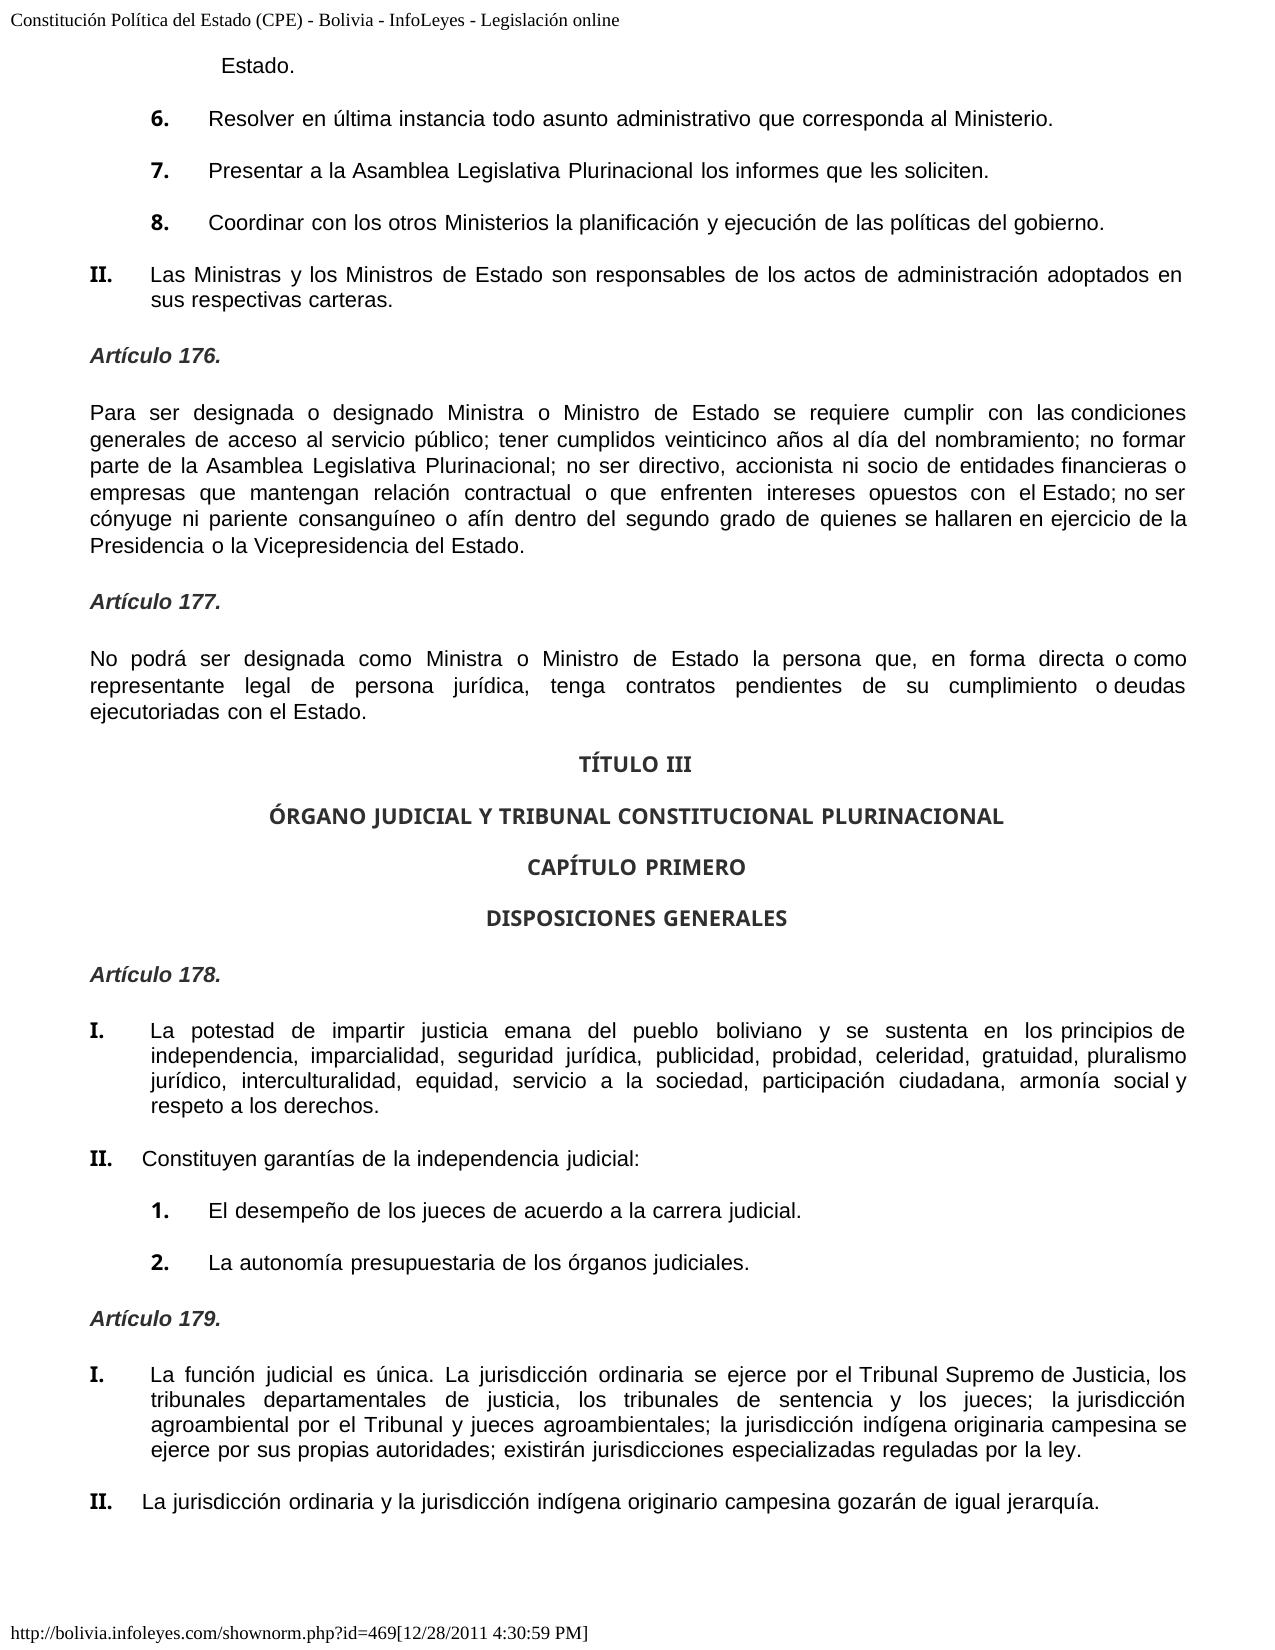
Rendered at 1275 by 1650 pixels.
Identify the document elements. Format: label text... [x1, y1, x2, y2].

text 6. Resolver en última instancia todo asunto administrativo que corresponda al Ministerio. [151, 103, 1194, 133]
text Artículo 178. [89, 963, 224, 986]
text 8. Coordinar con los otros Ministerios la planificación y ejecución de las políticas del gobierno. [151, 207, 1194, 237]
text DISPOSICIONES GENERALES [458, 903, 815, 933]
text 7. Presentar a la Asamblea Legislativa Plurinacional los informes que les soliciten. [151, 155, 1194, 185]
text Estado. [221, 53, 1194, 79]
text 2. La autonomía presupuestaria de los órganos judiciales. [151, 1247, 1194, 1276]
text II. La jurisdicción ordinaria y la jurisdicción indígena originario campesina gozarán de igual jerarquía. [89, 1486, 1194, 1516]
text Artículo 179. [89, 1307, 1194, 1330]
text No podrá ser designada como Ministra o Ministro de Estado la persona que, en forma directa o como representante legal de persona jurídica, tenga contratos pendientes de su cumplimiento o deudas ejecutoriadas con el Estado. [89, 646, 1187, 724]
text II. Constituyen garantías de la independencia judicial: [89, 1142, 1194, 1172]
text I. La potestad de impartir justicia emana del pueblo boliviano y se sustenta en los principios de independencia, imparcialidad, seguridad jurídica, publicidad, probidad, celeridad, gratuidad, pluralismo jurídico, interculturalidad, equidad, servicio a la sociedad, participación ciudadana, armonía social y respeto a los derechos. [89, 1019, 1187, 1119]
text II. Las Ministras y los Ministros de Estado son responsables de los actos de administración adoptados en sus respectivas carteras. [89, 262, 1186, 312]
text 1. El desempeño de los jueces de acuerdo a la carrera judicial. [151, 1194, 1194, 1224]
text Artículo 176. [89, 344, 1194, 367]
text Para ser designada o designado Ministra o Ministro de Estado se requiere cumplir con las condiciones generales de acceso al servicio público; tener cumplidos veinticinco años al día del nombramiento; no formar parte de la Asamblea Legislativa Plurinacional; no ser directivo, accionista ni socio de entidades financieras o empresas que mantengan relación contractual o que enfrenten intereses opuestos con el Estado; no ser cónyuge ni pariente consanguíneo o afín dentro del segundo grado de quienes se hallaren en ejercicio de la Presidencia o la Vicepresidencia del Estado. [89, 400, 1187, 558]
text ÓRGANO JUDICIAL Y TRIBUNAL CONSTITUCIONAL PLURINACIONAL CAPÍTULO PRIMERO [218, 801, 1054, 882]
text Artículo 177. [89, 590, 224, 613]
text I. La función judicial es única. La jurisdicción ordinaria se ejerce por el Tribunal Supremo de Justicia, los tribunales departamentales de justicia, los tribunales de sentencia y los jueces; la jurisdicción agroambiental por el Tribunal y jueces agroambientales; la jurisdicción indígena originaria campesina se ejerce por sus propias autoridades; existirán jurisdicciones especializadas reguladas por la ley. [89, 1362, 1187, 1462]
text TÍTULO III [569, 749, 702, 778]
